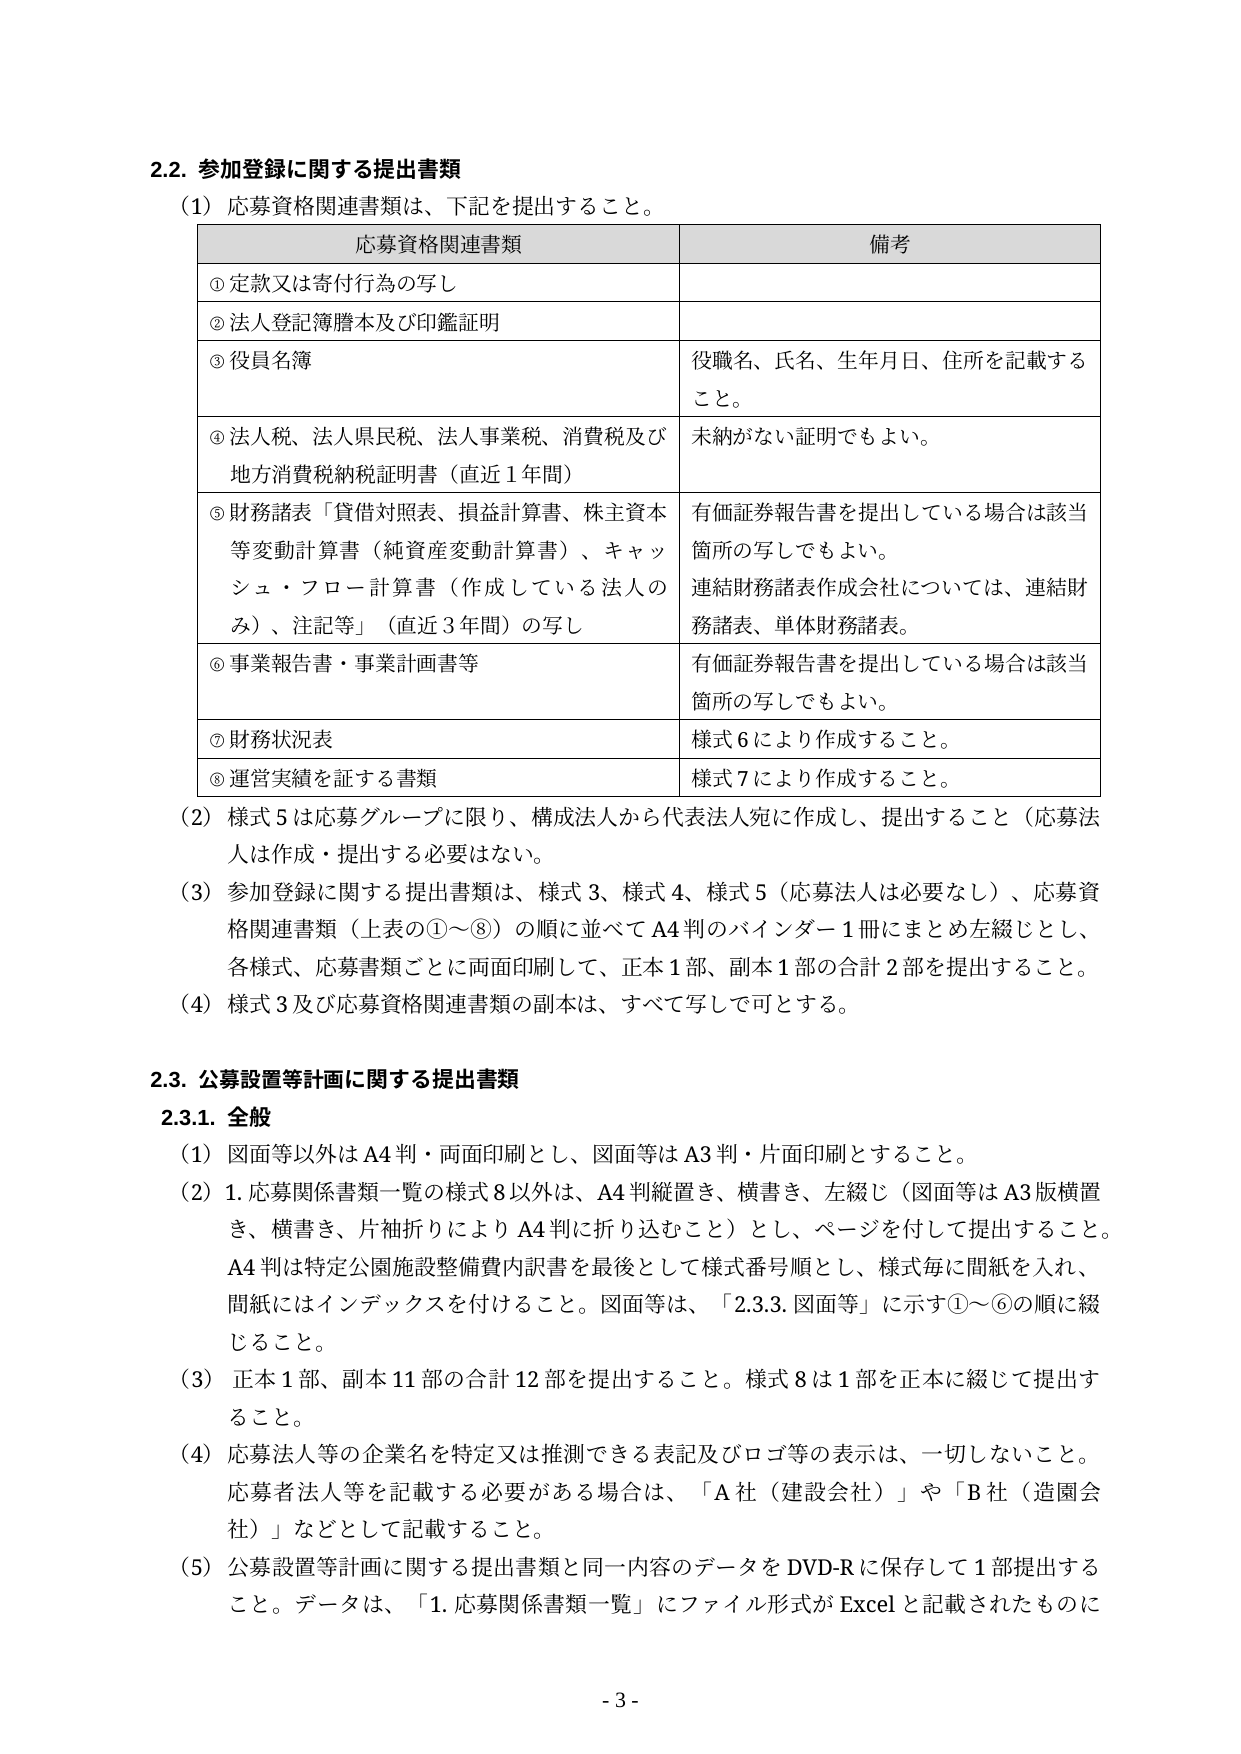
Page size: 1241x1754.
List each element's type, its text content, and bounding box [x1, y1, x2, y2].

table_cell ⑤財務諸表「貸借対照表、損益計算書、株主資本等変動計算書（純資産変動計算書）、キャッシュ・フロー計算書（作成している法人のみ）、注記等」（直近３年間）の写し [198, 493, 679, 643]
text （2）1. 応募関係書類一覧の様式8以外は、A4判縦置き、横書き、左綴じ（図面等はA3版横置き、横書き、片袖折りによりA4判に折り込むこと）とし、ページを付して提出すること。A4判は特定公園施設整備費内訳書を最後として様式番号順とし、様式毎に間紙を入れ、間紙にはインデックスを付けること。図面等は、「2.3.3. 図面等」に示す①～⑥の順に綴じること。 [169, 1172, 1101, 1359]
text （1） 応募資格関連書類は、下記を提出すること。 [169, 187, 1101, 224]
table_cell ⑧運営実績を証する書類 [198, 759, 679, 796]
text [169, 1547, 1101, 1622]
table_cell 様式6により作成すること。 [680, 720, 1100, 757]
table_cell ③役員名簿 [198, 341, 679, 416]
table_header 備考 [680, 225, 1100, 263]
text （2） 様式5は応募グループに限り、構成法人から代表法人宛に作成し、提出すること（応募法人は作成・提出する必要はない。 [169, 797, 1101, 872]
table_cell 未納がない証明でもよい。 [680, 417, 1100, 492]
subtitle 参加登録に関する提出書類 [150, 149, 1101, 187]
table_cell 有価証券報告書を提出している場合は該当箇所の写しでもよい。 [680, 644, 1100, 719]
table_cell 役職名、氏名、生年月日、住所を記載すること。 [680, 341, 1100, 416]
subtitle 全般 [161, 1097, 1101, 1134]
table_cell ②法人登記簿謄本及び印鑑証明 [198, 302, 679, 340]
table_cell 有価証券報告書を提出している場合は該当箇所の写しでもよい。 連結財務諸表作成会社については、連結財務諸表、単体財務諸表。 [680, 493, 1100, 643]
table_cell 様式7により作成すること。 [680, 759, 1100, 796]
table_cell ⑥事業報告書・事業計画書等 [198, 644, 679, 719]
table_cell ④法人税、法人県民税、法人事業税、消費税及び地方消費税納税証明書（直近１年間） [198, 417, 679, 492]
subtitle 公募設置等計画に関する提出書類 [150, 1059, 1101, 1097]
table_cell [680, 264, 1100, 301]
text （4） 応募法人等の企業名を特定又は推測できる表記及びロゴ等の表示は、一切しないこと。応募者法人等を記載する必要がある場合は、「A社（建設会社）」や「B社（造園会社）」などとして記載すること。 [169, 1434, 1101, 1547]
table_header 応募資格関連書類 [198, 225, 679, 263]
table_cell [680, 302, 1100, 340]
text （1） 図面等以外はA4判・両面印刷とし、図面等はA3判・片面印刷とすること。 [169, 1134, 1101, 1172]
table_cell ①定款又は寄付行為の写し [198, 264, 679, 301]
text （3） 参加登録に関する提出書類は、様式3、様式4、様式5（応募法人は必要なし）、応募資格関連書類（上表の①～⑧）の順に並べてA4判のバインダー1冊にまとめ左綴じとし、各様式、応募書類ごとに両面印刷して、正本1部、副本1部の合計2部を提出すること。 [169, 872, 1101, 984]
table_cell ⑦財務状況表 [198, 720, 679, 757]
text （3） 正本1部、副本11部の合計12部を提出すること。様式8は1部を正本に綴じて提出すること。 [169, 1359, 1101, 1434]
text （4） 様式3及び応募資格関連書類の副本は、すべて写しで可とする。 [169, 984, 1101, 1022]
